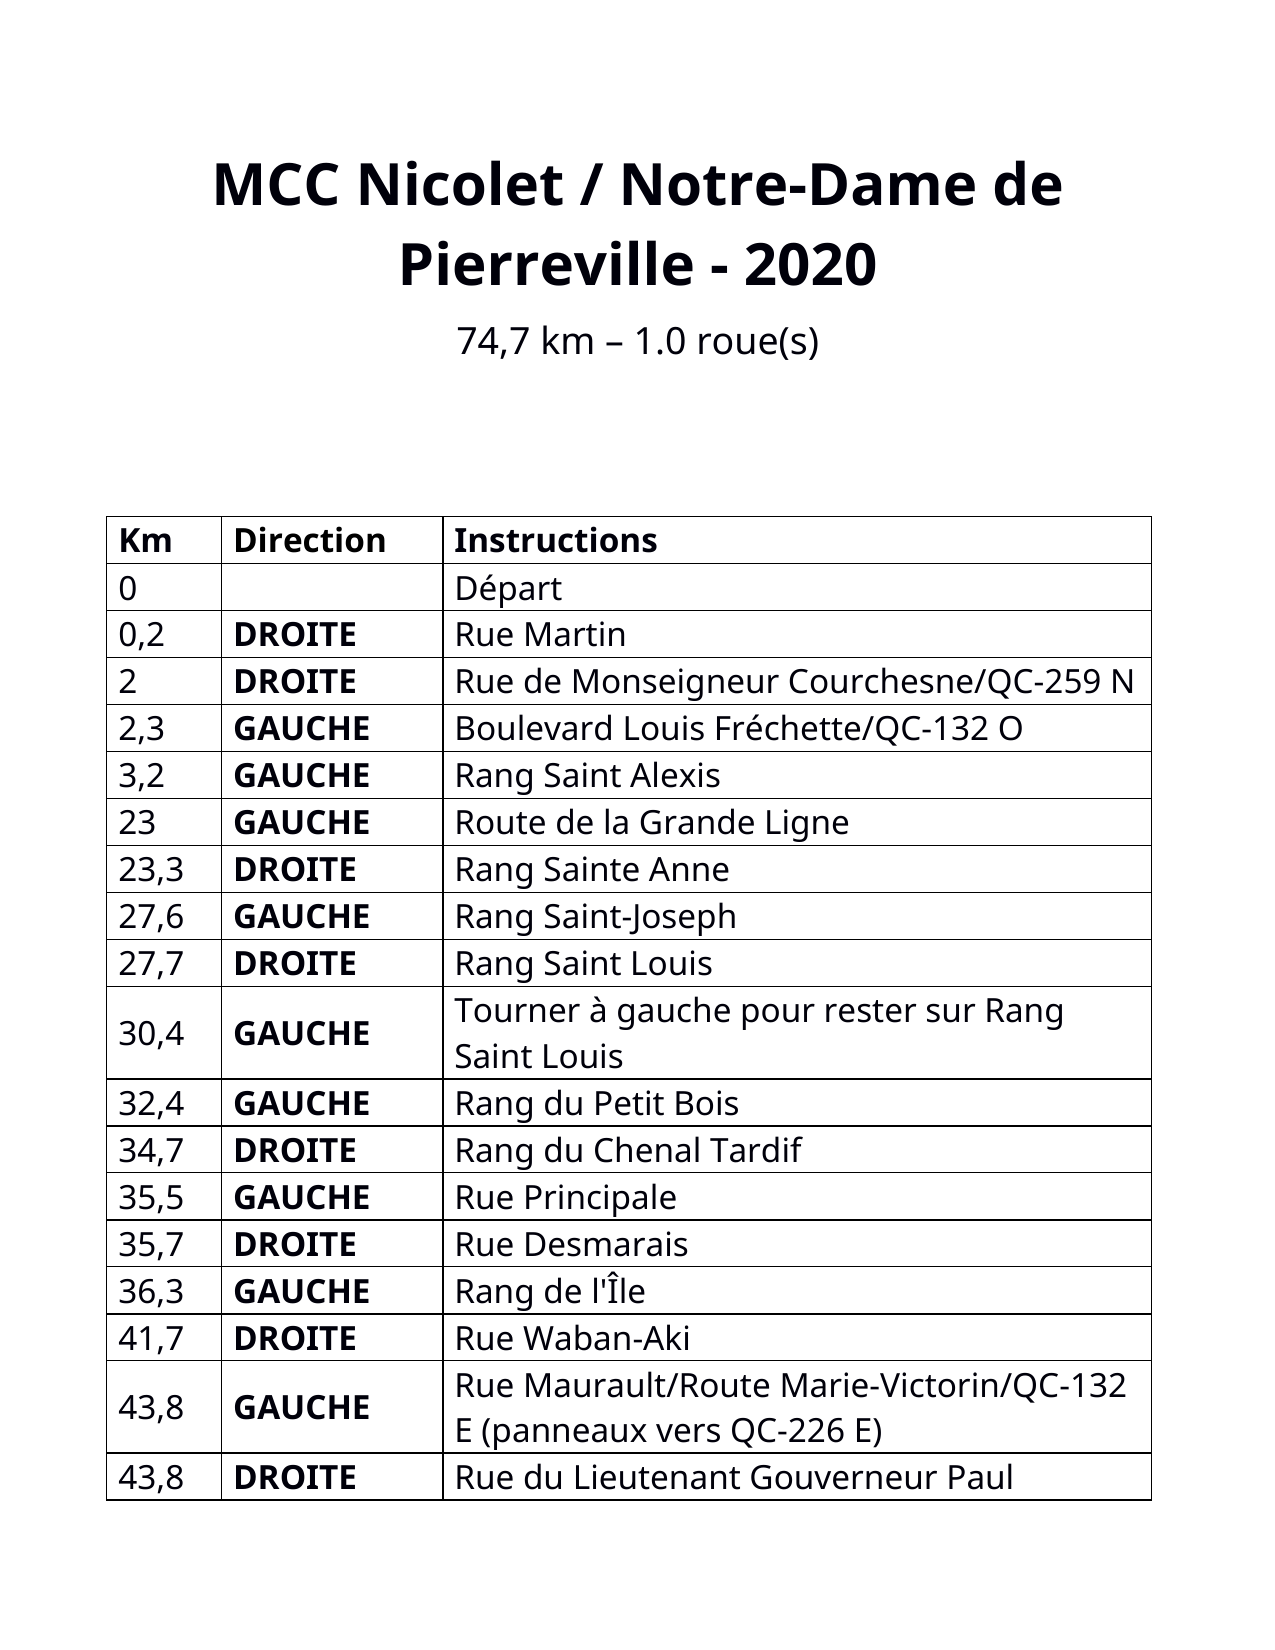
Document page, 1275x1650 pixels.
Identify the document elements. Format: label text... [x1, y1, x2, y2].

table_cell 34,7 [107, 1127, 221, 1172]
table_cell Boulevard Louis Fréchette/QC-132 O [444, 705, 1151, 751]
table_cell 36,3 [107, 1267, 221, 1313]
table_cell GAUCHE [222, 799, 442, 844]
table_cell GAUCHE [222, 1361, 442, 1452]
table_cell 0,2 [107, 611, 221, 657]
table_cell 43,8 [107, 1361, 221, 1452]
table_cell 27,7 [107, 940, 221, 986]
table_cell DROITE [222, 846, 442, 892]
table_cell 2 [107, 658, 221, 704]
table_cell DROITE [222, 1315, 442, 1360]
table_cell GAUCHE [222, 752, 442, 798]
table_cell 0 [107, 564, 221, 610]
table_cell Rue Maurault/Route Marie-Victorin/QC-132 E (panneaux vers QC-226 E) [444, 1361, 1151, 1452]
table_cell 35,5 [107, 1173, 221, 1219]
table_cell DROITE [222, 1221, 442, 1266]
table_cell Rang du Petit Bois [444, 1080, 1151, 1125]
table_cell Rang Sainte Anne [444, 846, 1151, 892]
table_cell GAUCHE [222, 1173, 442, 1219]
table_cell Départ [444, 564, 1151, 610]
table_cell 32,4 [107, 1080, 221, 1125]
table_cell 27,6 [107, 893, 221, 938]
table_cell Rang Saint Alexis [444, 752, 1151, 798]
table_cell Rang Saint-Joseph [444, 893, 1151, 938]
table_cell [444, 1454, 1151, 1499]
table_cell DROITE [222, 1454, 442, 1499]
table_cell 3,2 [107, 752, 221, 798]
table_cell GAUCHE [222, 1267, 442, 1313]
table_cell GAUCHE [222, 1080, 442, 1125]
table_cell GAUCHE [222, 987, 442, 1078]
table_cell Rue Desmarais [444, 1221, 1151, 1266]
table_header Instructions [444, 517, 1151, 563]
table_cell 41,7 [107, 1315, 221, 1360]
title MCC Nicolet / Notre-Dame de Pierreville - 2020 [118, 143, 1157, 302]
table_header Km [107, 517, 221, 563]
table_cell Rue Waban-Aki [444, 1315, 1151, 1360]
table_cell Rue de Monseigneur Courchesne/QC-259 N [444, 658, 1151, 704]
table_cell Tourner à gauche pour rester sur Rang Saint Louis [444, 987, 1151, 1078]
table_cell DROITE [222, 940, 442, 986]
table_cell GAUCHE [222, 893, 442, 938]
table_cell Rang de l'Île [444, 1267, 1151, 1313]
table_cell DROITE [222, 611, 442, 657]
table_cell 35,7 [107, 1221, 221, 1266]
table_cell DROITE [222, 1127, 442, 1172]
table_cell 30,4 [107, 987, 221, 1078]
table_cell Rue Martin [444, 611, 1151, 657]
table_cell GAUCHE [222, 705, 442, 751]
table_cell 2,3 [107, 705, 221, 751]
table_cell Route de la Grande Ligne [444, 799, 1151, 844]
table_cell Rue Principale [444, 1173, 1151, 1219]
table_cell 43,8 [107, 1454, 221, 1499]
table_cell DROITE [222, 658, 442, 704]
subtitle 74,7 km – 1.0 roue(s) [118, 314, 1157, 366]
table_cell Rang du Chenal Tardif [444, 1127, 1151, 1172]
table_cell [222, 564, 442, 610]
table_cell Rang Saint Louis [444, 940, 1151, 986]
table_header Direction [222, 517, 442, 563]
table_cell 23,3 [107, 846, 221, 892]
table_cell 23 [107, 799, 221, 844]
